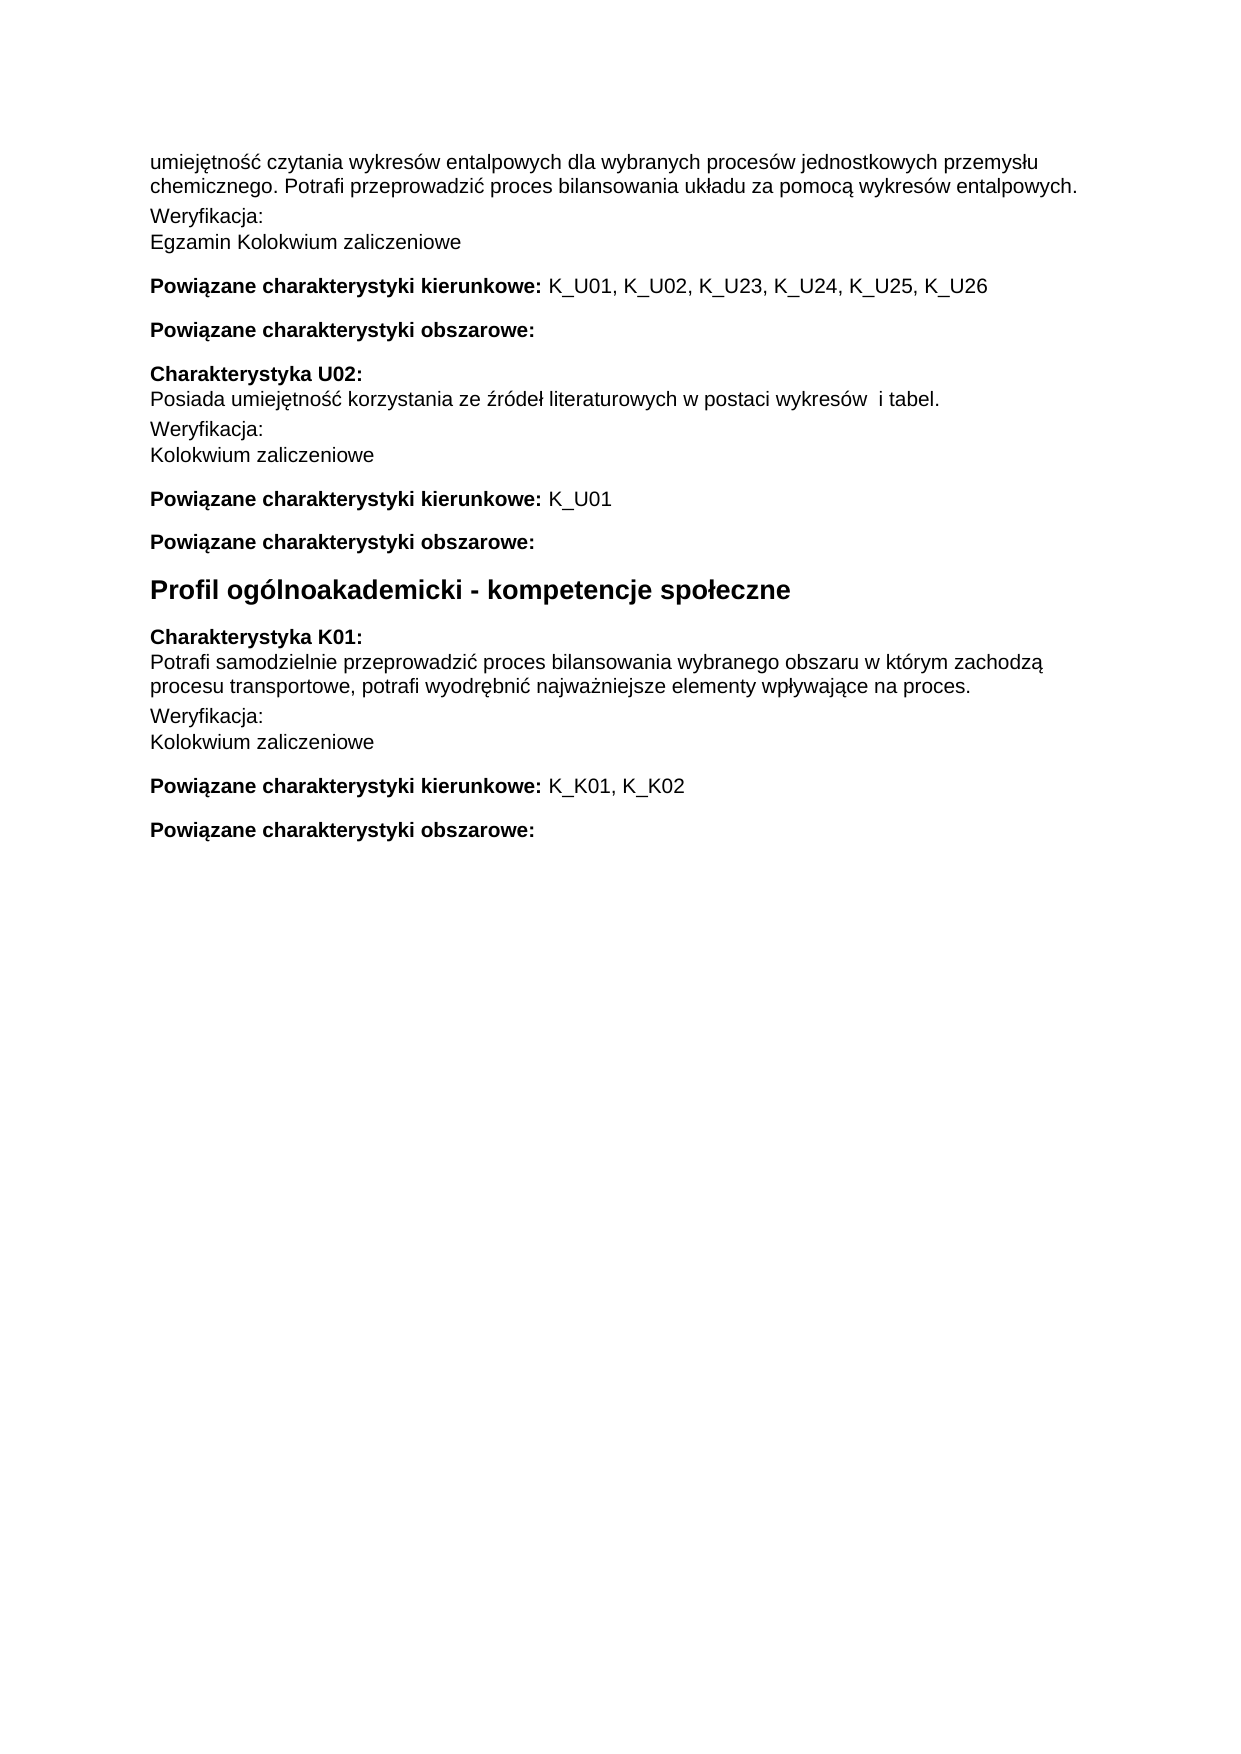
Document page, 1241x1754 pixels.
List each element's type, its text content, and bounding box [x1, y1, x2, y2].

text Powiązane charakterystyki kierunkowe: K_U01 [150, 486, 1090, 510]
text Potrafi samodzielnie przeprowadzić proces bilansowania wybranego obszaru w którym zachodzą procesu transportowe, potrafi wyodrębnić najważniejsze elementy wpływające na proces. [150, 650, 1090, 698]
text Weryfikacja: [150, 417, 1090, 441]
text Weryfikacja: [150, 204, 1090, 228]
text Posiada umiejętność korzystania ze źródeł literaturowych w postaci wykresów i tabel. [150, 386, 1090, 410]
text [150, 150, 1090, 198]
text Powiązane charakterystyki kierunkowe: K_K01, K_K02 [150, 774, 1090, 798]
text Powiązane charakterystyki obszarowe: [150, 530, 1090, 554]
text Charakterystyka K01: [150, 625, 1090, 649]
subtitle Profil ogólnoakademicki - kompetencje społeczne [150, 574, 1090, 605]
text Powiązane charakterystyki obszarowe: [150, 818, 1090, 842]
text Charakterystyka U02: [150, 361, 1090, 385]
text Powiązane charakterystyki kierunkowe: K_U01, K_U02, K_U23, K_U24, K_U25, K_U26 [150, 274, 1090, 298]
text Powiązane charakterystyki obszarowe: [150, 318, 1090, 342]
text Kolokwium zaliczeniowe [150, 443, 1090, 467]
text Kolokwium zaliczeniowe [150, 730, 1090, 754]
text Weryfikacja: [150, 704, 1090, 728]
text Egzamin Kolokwium zaliczeniowe [150, 230, 1090, 254]
